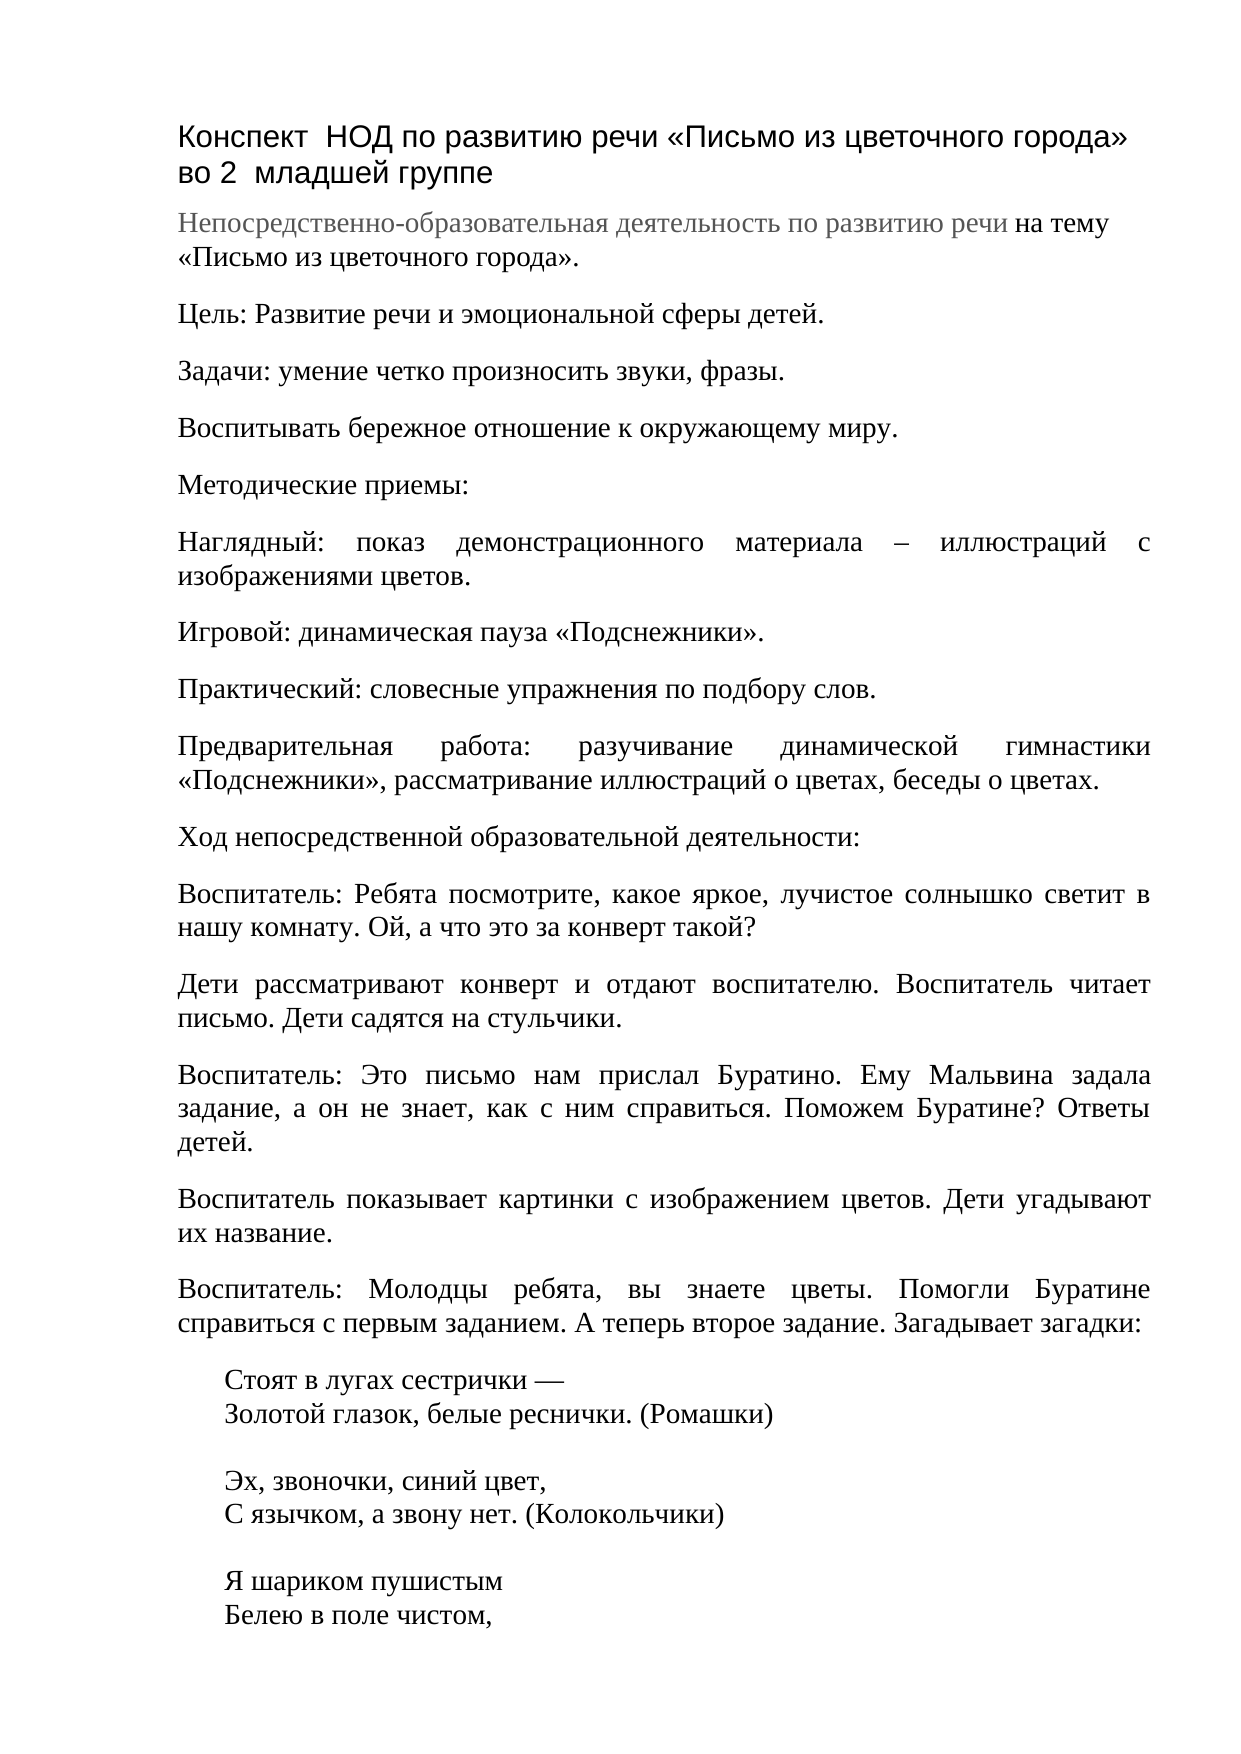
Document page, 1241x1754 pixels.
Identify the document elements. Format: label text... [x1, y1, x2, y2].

text Воспитатель: Ребята посмотрите, какое яркое, лучистое солнышко светит в нашу комнату. Ой, а что это за конверт такой? [177, 876, 1152, 943]
text Воспитатель: Это письмо нам прислал Буратино. Ему Мальвина задала задание, а он не знает, как с ним справиться. Поможем Буратине? Ответы детей. [177, 1057, 1152, 1158]
text Методические приемы: [177, 467, 1152, 501]
text Я шариком пушистым [177, 1563, 1152, 1597]
text Белею в поле чистом, [177, 1597, 1152, 1631]
subtitle Непосредственно-образовательная деятельность по развитию речи на тему «Письмо из цветочного города». [177, 206, 1152, 273]
text Наглядный: показ демонстрационного материала – иллюстраций с изображениями цветов. [177, 524, 1152, 591]
text Ход непосредственной образовательной деятельности: [177, 819, 1152, 853]
text Воспитатель: Молодцы ребята, вы знаете цветы. Помогли Буратине справиться с первым заданием. А теперь второе задание. Загадывает загадки: [177, 1272, 1152, 1339]
text Стоят в лугах сестрички — [177, 1362, 1152, 1396]
text Воспитатель показывает картинки с изображением цветов. Дети угадывают их название. [177, 1181, 1152, 1248]
text Задачи: умение четко произносить звуки, фразы. [177, 353, 1152, 387]
text Воспитывать бережное отношение к окружающему миру. [177, 410, 1152, 444]
text Золотой глазок, белые реснички. (Ромашки) [177, 1396, 1152, 1429]
text Цель: Развитие речи и эмоциональной сферы детей. [177, 296, 1152, 330]
text Дети рассматривают конверт и отдают воспитателю. Воспитатель читает письмо. Дети садятся на стульчики. [177, 967, 1152, 1034]
text Конспект НОД по развитию речи «Письмо из цветочного города» во 2 младшей группе [177, 118, 1152, 190]
text Эх, звоночки, синий цвет, [177, 1463, 1152, 1496]
text Предварительная работа: разучивание динамической гимнастики «Подснежники», рассматривание иллюстраций о цветах, беседы о цветах. [177, 728, 1152, 796]
text С язычком, а звону нет. (Колокольчики) [177, 1496, 1152, 1530]
text Практический: словесные упражнения по подбору слов. [177, 672, 1152, 705]
text Игровой: динамическая пауза «Подснежники». [177, 614, 1152, 648]
